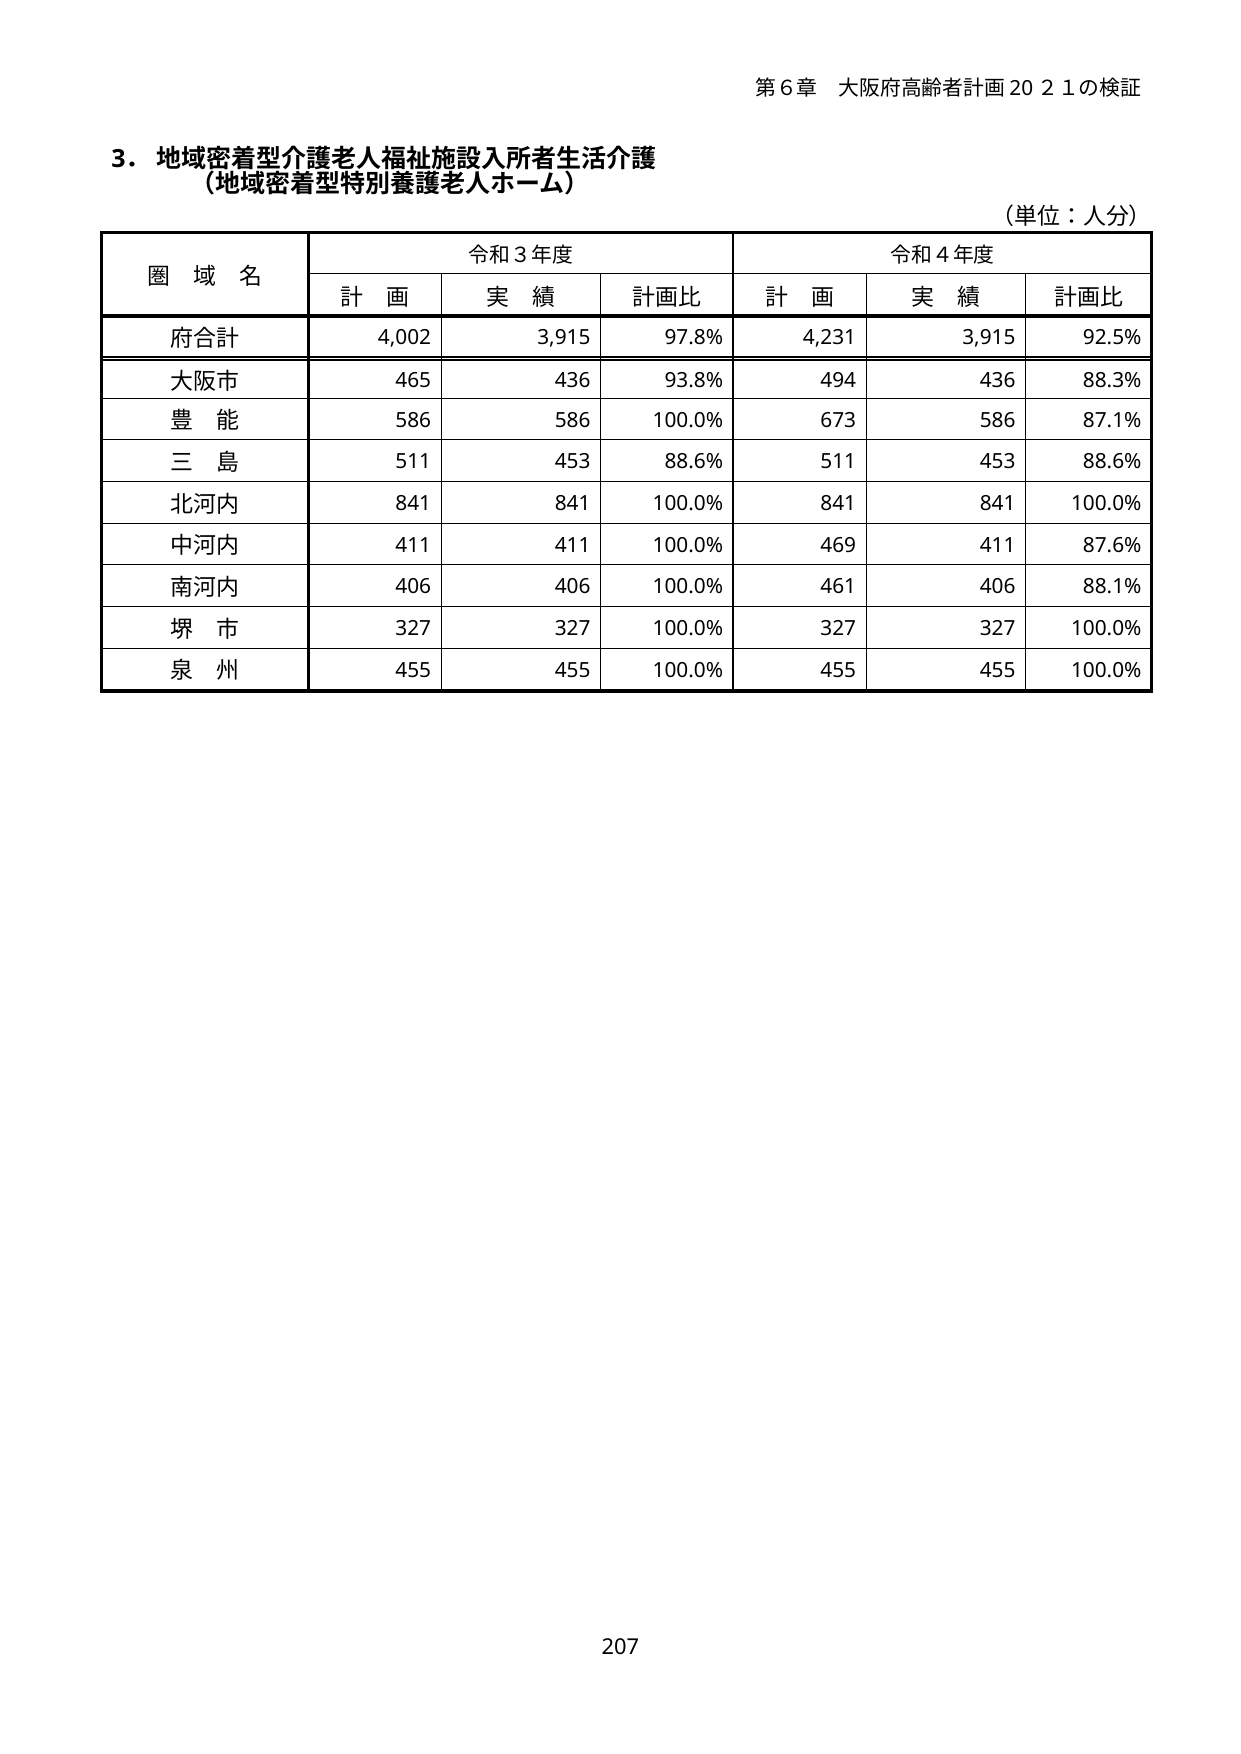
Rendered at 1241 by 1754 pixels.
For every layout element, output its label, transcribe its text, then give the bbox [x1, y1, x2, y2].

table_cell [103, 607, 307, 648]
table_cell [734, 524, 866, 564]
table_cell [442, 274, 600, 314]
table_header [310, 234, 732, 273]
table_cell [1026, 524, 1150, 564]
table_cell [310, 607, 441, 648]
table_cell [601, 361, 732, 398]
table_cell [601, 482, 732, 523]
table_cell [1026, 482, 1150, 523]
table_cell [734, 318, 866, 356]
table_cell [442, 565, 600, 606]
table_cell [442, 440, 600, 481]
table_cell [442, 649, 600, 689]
text （地域密着型特別養護老人ホーム） [89, 173, 1152, 198]
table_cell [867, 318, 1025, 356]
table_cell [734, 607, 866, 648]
text 3． 地域密着型介護老人福祉施設入所者生活介護 [89, 148, 1152, 173]
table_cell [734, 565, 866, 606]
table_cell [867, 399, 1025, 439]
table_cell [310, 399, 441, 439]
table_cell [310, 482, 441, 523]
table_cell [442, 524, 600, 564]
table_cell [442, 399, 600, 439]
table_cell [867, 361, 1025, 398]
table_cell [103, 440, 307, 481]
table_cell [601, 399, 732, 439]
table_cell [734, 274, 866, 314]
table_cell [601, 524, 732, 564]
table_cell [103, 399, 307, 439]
text （単位：人分） [248, 198, 1152, 231]
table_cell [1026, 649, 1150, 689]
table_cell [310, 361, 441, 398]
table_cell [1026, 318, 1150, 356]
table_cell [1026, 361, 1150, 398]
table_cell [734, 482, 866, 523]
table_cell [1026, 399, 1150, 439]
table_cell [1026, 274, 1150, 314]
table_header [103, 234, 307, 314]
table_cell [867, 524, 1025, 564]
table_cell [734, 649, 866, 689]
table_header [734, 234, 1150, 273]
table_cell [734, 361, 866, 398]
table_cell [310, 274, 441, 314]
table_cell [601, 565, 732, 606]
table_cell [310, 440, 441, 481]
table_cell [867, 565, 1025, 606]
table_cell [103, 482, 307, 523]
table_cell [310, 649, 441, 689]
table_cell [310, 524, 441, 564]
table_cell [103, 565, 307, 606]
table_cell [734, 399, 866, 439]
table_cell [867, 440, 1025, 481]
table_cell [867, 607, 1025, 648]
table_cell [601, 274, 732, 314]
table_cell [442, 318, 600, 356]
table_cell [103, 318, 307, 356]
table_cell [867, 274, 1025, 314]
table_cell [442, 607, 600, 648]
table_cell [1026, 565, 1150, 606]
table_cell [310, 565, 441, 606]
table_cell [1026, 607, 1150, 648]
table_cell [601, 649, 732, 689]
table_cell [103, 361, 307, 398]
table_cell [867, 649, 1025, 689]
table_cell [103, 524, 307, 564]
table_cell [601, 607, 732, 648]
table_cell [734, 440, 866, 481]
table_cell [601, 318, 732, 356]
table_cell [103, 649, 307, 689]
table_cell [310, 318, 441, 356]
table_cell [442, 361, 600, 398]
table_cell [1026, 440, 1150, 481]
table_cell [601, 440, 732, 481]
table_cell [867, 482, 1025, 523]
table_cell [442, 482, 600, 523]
